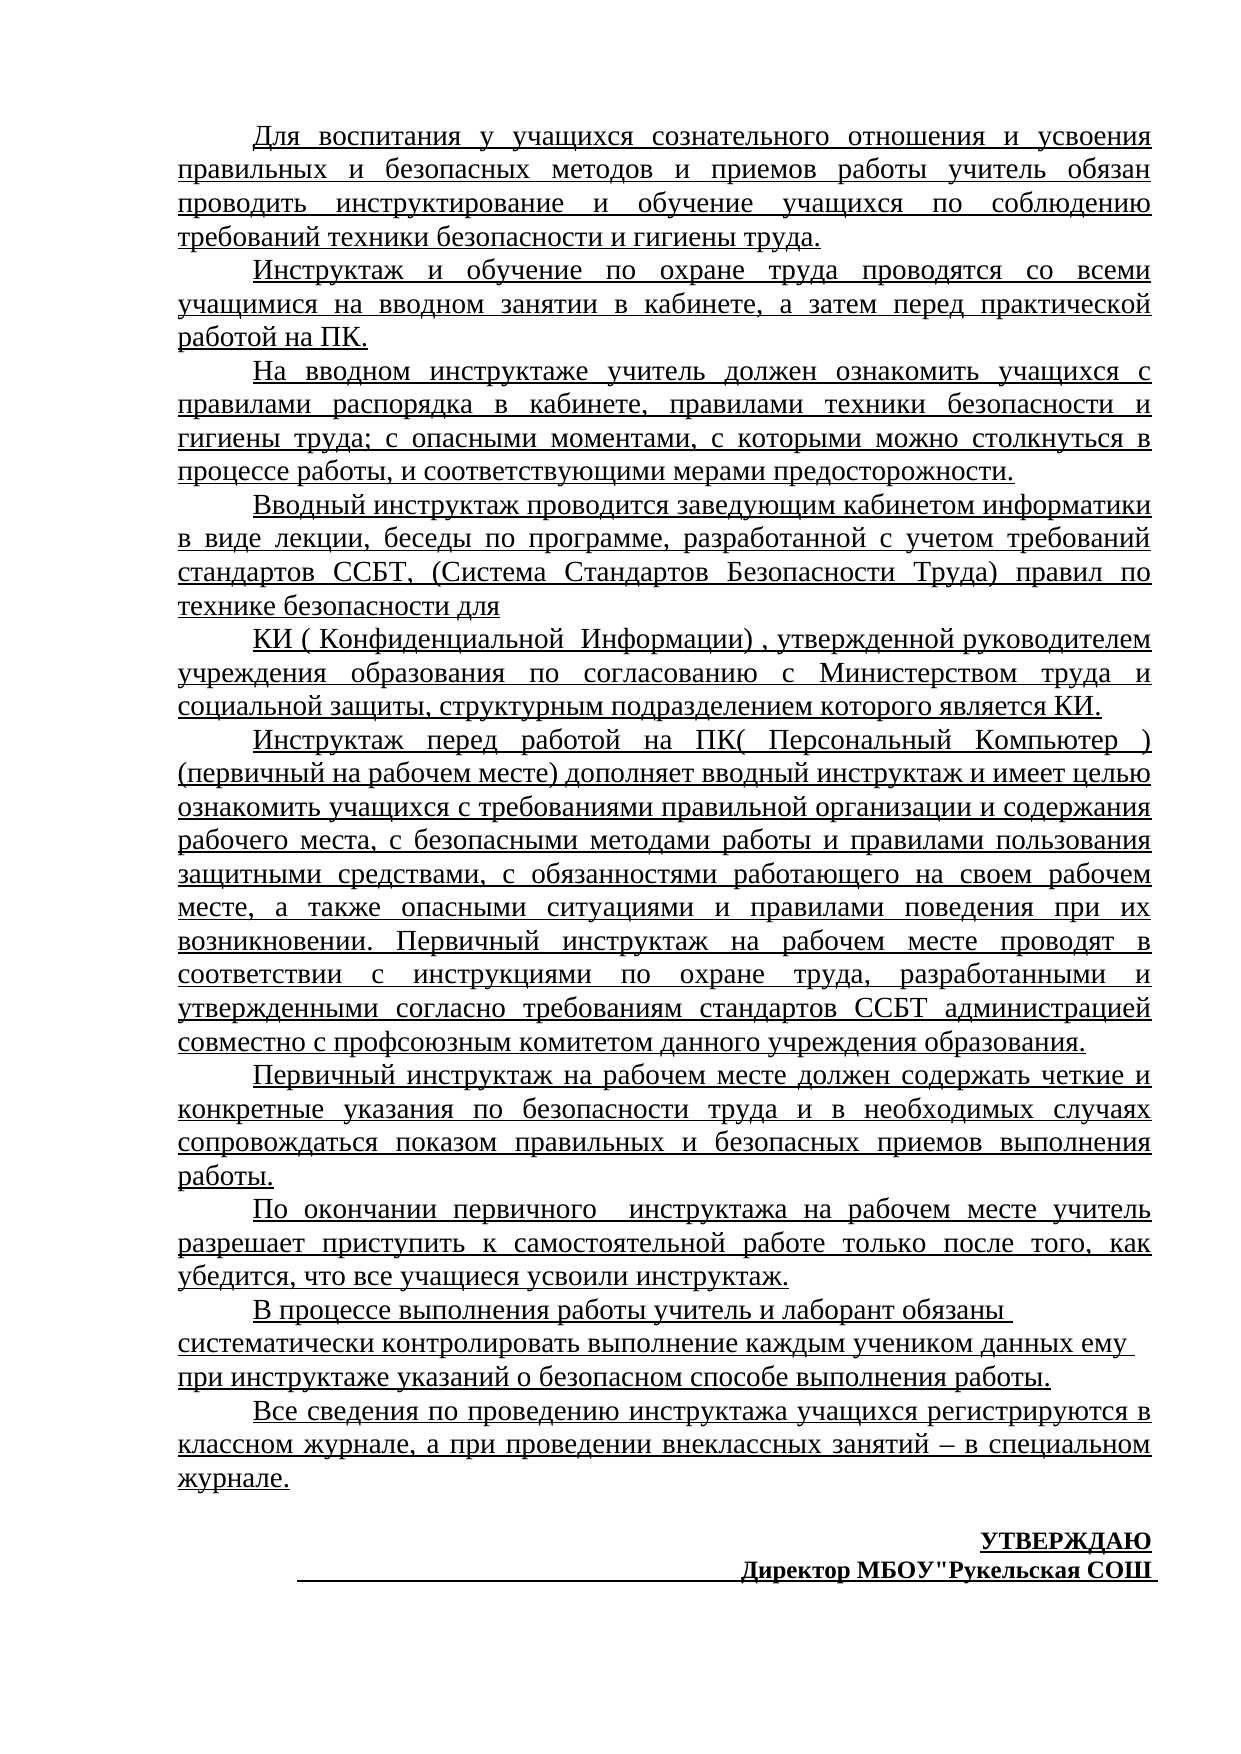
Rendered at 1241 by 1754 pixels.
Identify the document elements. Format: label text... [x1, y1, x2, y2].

text КИ ( Конфиденциальной Информации) , утвержденной руководителем учреждения образования по согласованию с Министерством труда и социальной защиты, структурным подразделением которого является КИ. [177, 685, 1152, 722]
text Вводный инструктаж проводится заведующим кабинетом информатики в виде лекции, беседы по программе, разработанной с учетом требований стандартов ССБТ, (Система Стандартов Безопасности Труда) правил по технике безопасности для [177, 584, 1152, 621]
text Директор МБОУ"Рукельская СОШ [177, 1555, 1152, 1584]
text Вводный инструктаж проводится заведующим кабинетом информатики в виде лекции, беседы по программе, разработанной с учетом требований стандартов ССБТ, (Система Стандартов Безопасности Труда) правил по технике безопасности для [177, 487, 1152, 583]
text Инструктаж и обучение по охране труда проводятся со всеми учащимися на вводном занятии в кабинете, а затем перед практической работой на ПК. [177, 252, 1152, 315]
text Первичный инструктаж на рабочем месте должен содержать четкие и конкретные указания по безопасности труда и в необходимых случаях сопровождаться показом правильных и безопасных приемов выполнения работы. [177, 1057, 1152, 1120]
text Инструктаж перед работой на ПК( Персональный Компьютер ) (первичный на рабочем месте) дополняет вводный инструктаж и имеет целью ознакомить учащихся с требованиями правильной организации и содержания рабочего места, с безопасными методами работы и правилами пользования защитными средствами, с обязанностями работающего на своем рабочем месте, а также опасными ситуациями и правилами поведения при их возникновении. Первичный инструктаж на рабочем месте проводят в соответствии с инструкциями по охране труда, разработанными и утвержденными согласно требованиям стандартов ССБТ администрацией совместно с профсоюзным комитетом данного учреждения образования. [177, 886, 1152, 952]
text КИ ( Конфиденциальной Информации) , утвержденной руководителем учреждения образования по согласованию с Министерством труда и социальной защиты, структурным подразделением которого является КИ. [177, 621, 1152, 684]
text В процессе выполнения работы учитель и лаборант обязаны систематически контролировать выполнение каждым учеником данных ему при инструктаже указаний о безопасном способе выполнения работы. [177, 1292, 1152, 1393]
text На вводном инструктаже учитель должен ознакомить учащихся с правилами распорядка в кабинете, правилами техники безопасности и гигиены труда; с опасными моментами, с которыми можно столкнуться в процессе работы, и соответствующими мерами предосторожности. [177, 450, 1152, 487]
text Для воспитания у учащихся сознательного отношения и усвоения правильных и безопасных методов и приемов работы учитель обязан проводить инструктирование и обучение учащихся по соблюдению требований техники безопасности и гигиены труда. [177, 215, 1152, 252]
text Для воспитания у учащихся сознательного отношения и усвоения правильных и безопасных методов и приемов работы учитель обязан проводить инструктирование и обучение учащихся по соблюдению требований техники безопасности и гигиены труда. [177, 118, 1152, 214]
text Инструктаж перед работой на ПК( Персональный Компьютер ) (первичный на рабочем месте) дополняет вводный инструктаж и имеет целью ознакомить учащихся с требованиями правильной организации и содержания рабочего места, с безопасными методами работы и правилами пользования защитными средствами, с обязанностями работающего на своем рабочем месте, а также опасными ситуациями и правилами поведения при их возникновении. Первичный инструктаж на рабочем месте проводят в соответствии с инструкциями по охране труда, разработанными и утвержденными согласно требованиям стандартов ССБТ администрацией совместно с профсоюзным комитетом данного учреждения образования. [177, 722, 1152, 818]
text На вводном инструктаже учитель должен ознакомить учащихся с правилами распорядка в кабинете, правилами техники безопасности и гигиены труда; с опасными моментами, с которыми можно столкнуться в процессе работы, и соответствующими мерами предосторожности. [177, 353, 1152, 415]
text Все сведения по проведению инструктажа учащихся регистрируются в классном журнале, а при проведении внеклассных занятий – в специальном журнале. [177, 1393, 1152, 1455]
text Первичный инструктаж на рабочем месте должен содержать четкие и конкретные указания по безопасности труда и в необходимых случаях сопровождаться показом правильных и безопасных приемов выполнения работы. [177, 1154, 1152, 1191]
text УТВЕРЖДАЮ [177, 1526, 1152, 1555]
text Инструктаж и обучение по охране труда проводятся со всеми учащимися на вводном занятии в кабинете, а затем перед практической работой на ПК. [177, 316, 1152, 353]
text По окончании первичного инструктажа на рабочем месте учитель разрешает приступить к самостоятельной работе только после того, как убедится, что все учащиеся усвоили инструктаж. [177, 1191, 1152, 1254]
text Первичный инструктаж на рабочем месте должен содержать четкие и конкретные указания по безопасности труда и в необходимых случаях сопровождаться показом правильных и безопасных приемов выполнения работы. [177, 1121, 1152, 1153]
text На вводном инструктаже учитель должен ознакомить учащихся с правилами распорядка в кабинете, правилами техники безопасности и гигиены труда; с опасными моментами, с которыми можно столкнуться в процессе работы, и соответствующими мерами предосторожности. [177, 416, 1152, 449]
text Все сведения по проведению инструктажа учащихся регистрируются в классном журнале, а при проведении внеклассных занятий – в специальном журнале. [177, 1456, 1152, 1493]
text По окончании первичного инструктажа на рабочем месте учитель разрешает приступить к самостоятельной работе только после того, как убедится, что все учащиеся усвоили инструктаж. [177, 1255, 1152, 1292]
